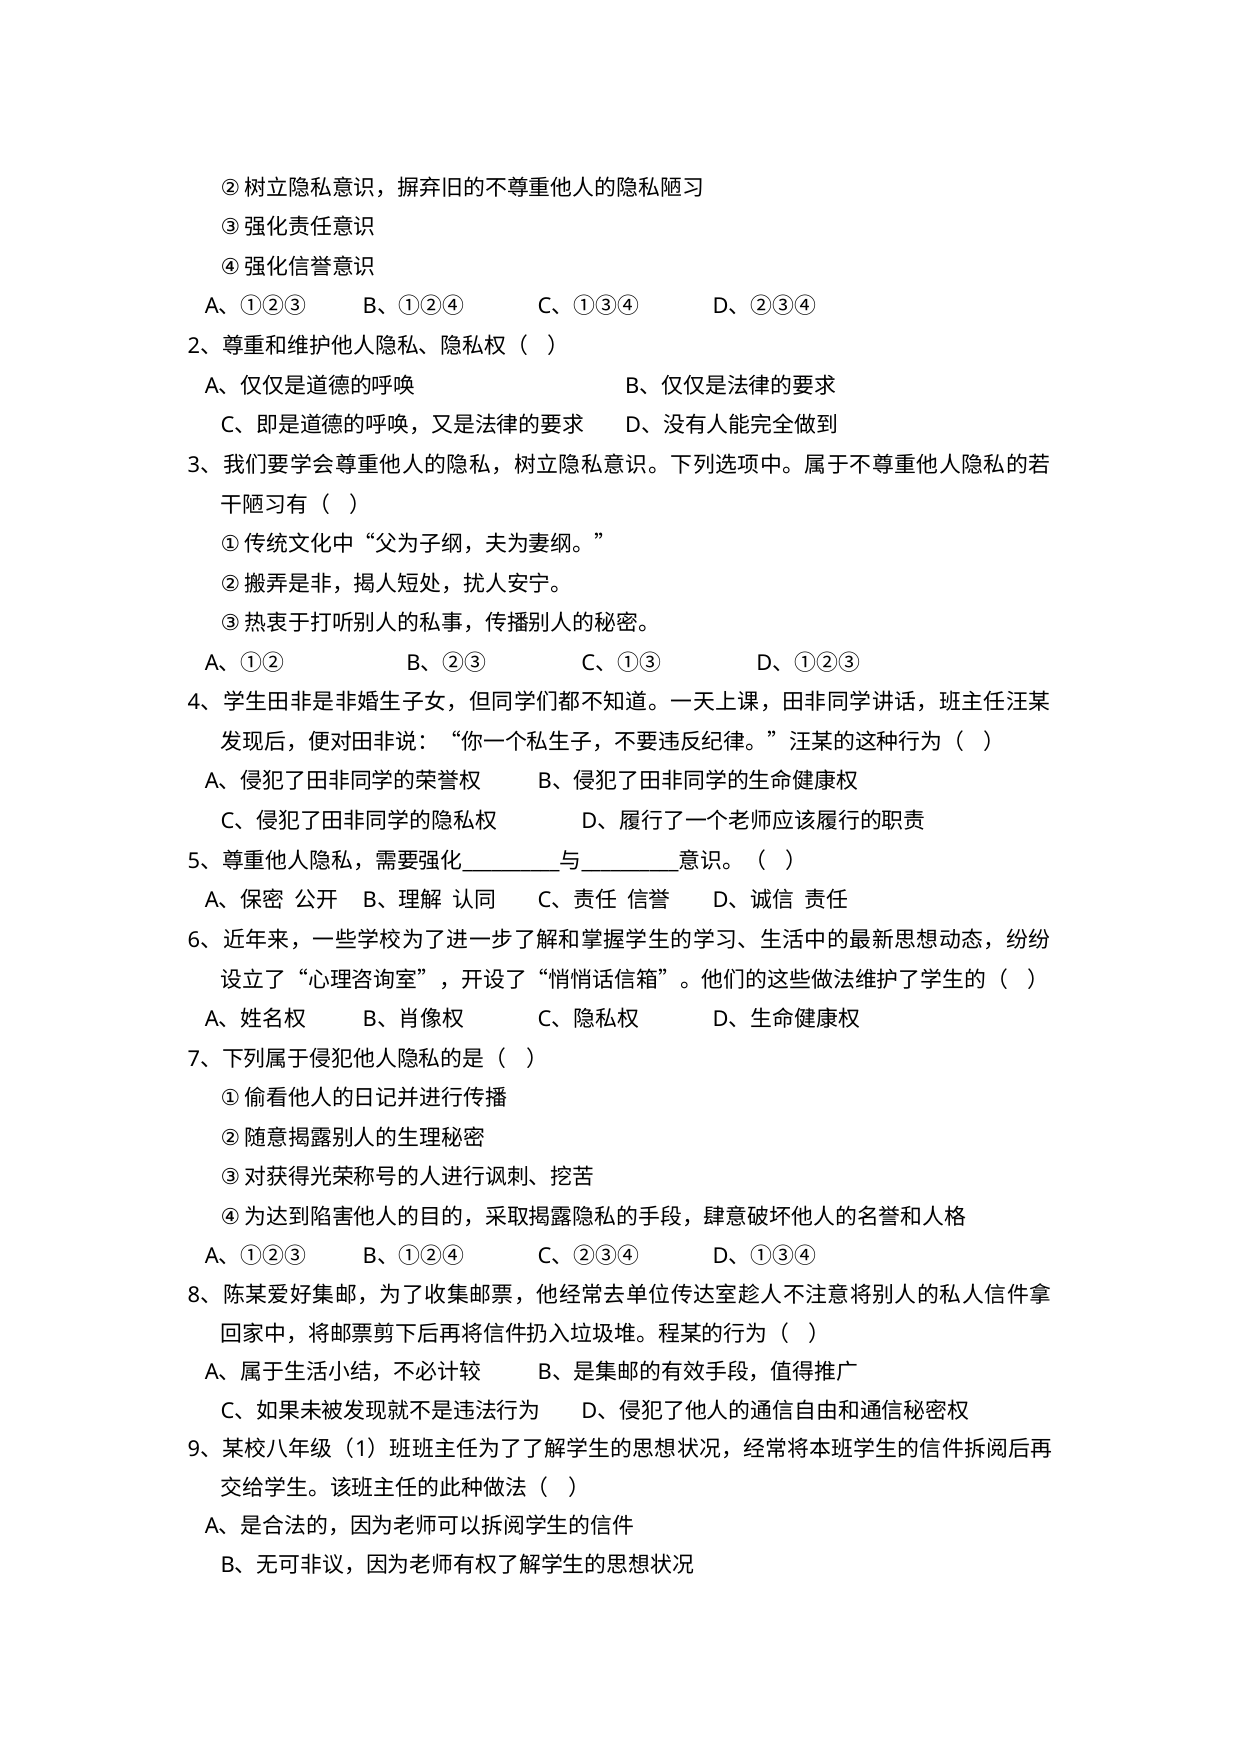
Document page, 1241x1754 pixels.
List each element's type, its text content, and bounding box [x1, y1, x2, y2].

text A、①②③ B、①②④ C、①③④ D、②③④ [187, 281, 1053, 320]
text A、①② B、②③ C、①③ D、①②③ [187, 637, 1053, 677]
text ②搬弄是非，揭人短处，扰人安宁。 [220, 558, 1053, 597]
text ④为达到陷害他人的目的，采取揭露隐私的手段，肆意破坏他人的名誉和人格 [187, 1191, 1053, 1231]
text 7、下列属于侵犯他人隐私的是（ ） [187, 1033, 1053, 1072]
text ②树立隐私意识，摒弃旧的不尊重他人的隐私陋习 [187, 162, 1053, 202]
text 8、陈某爱好集邮，为了收集邮票，他经常去单位传达室趁人不注意将别人的私人信件拿回家中，将邮票剪下后再将信件扔入垃圾堆。程某的行为（ ） [187, 1270, 1053, 1347]
text ③对获得光荣称号的人进行讽刺、挖苦 [187, 1152, 1053, 1191]
text 6、近年来，一些学校为了进一步了解和掌握学生的学习、生活中的最新思想动态，纷纷设立了“心理咨询室”，开设了“悄悄话信箱”。他们的这些做法维护了学生的（ ） [187, 914, 1053, 993]
text ②随意揭露别人的生理秘密 [187, 1112, 1053, 1152]
text ③强化责任意识 [187, 202, 1053, 241]
text A、①②③ B、①②④ C、②③④ D、①③④ [187, 1231, 1053, 1270]
text A、是合法的，因为老师可以拆阅学生的信件 [187, 1502, 1053, 1540]
text 9、某校八年级（1）班班主任为了了解学生的思想状况，经常将本班学生的信件拆阅后再交给学生。该班主任的此种做法（ ） [187, 1424, 1053, 1502]
text C、如果未被发现就不是违法行为 D、侵犯了他人的通信自由和通信秘密权 [187, 1386, 1053, 1424]
text B、无可非议，因为老师有权了解学生的思想状况 [187, 1540, 1053, 1579]
text A、侵犯了田非同学的荣誉权 B、侵犯了田非同学的生命健康权 [187, 756, 1053, 795]
text ③热衷于打听别人的私事，传播别人的秘密。 [220, 597, 1053, 637]
text ④强化信誉意识 [187, 241, 1053, 281]
text 3、我们要学会尊重他人的隐私，树立隐私意识。下列选项中。属于不尊重他人隐私的若干陋习有（ ） [187, 439, 1053, 518]
text ①传统文化中“父为子纲，夫为妻纲。” [220, 518, 1053, 558]
text A、属于生活小结，不必计较 B、是集邮的有效手段，值得推广 [187, 1347, 1053, 1386]
text 5、尊重他人隐私，需要强化__________与__________意识。（ ） [187, 835, 1053, 874]
text A、保密 公开 B、理解 认同 C、责任 信誉 D、诚信 责任 [187, 874, 1053, 914]
text C、即是道德的呼唤，又是法律的要求 D、没有人能完全做到 [187, 399, 1053, 439]
text A、姓名权 B、肖像权 C、隐私权 D、生命健康权 [187, 993, 1053, 1033]
text ①偷看他人的日记并进行传播 [187, 1072, 1053, 1112]
text C、侵犯了田非同学的隐私权 D、履行了一个老师应该履行的职责 [187, 795, 1053, 835]
text A、仅仅是道德的呼唤 B、仅仅是法律的要求 [187, 360, 1053, 399]
text 2、尊重和维护他人隐私、隐私权（ ） [187, 320, 1053, 360]
text 4、学生田非是非婚生子女，但同学们都不知道。一天上课，田非同学讲话，班主任汪某发现后，便对田非说：“你一个私生子，不要违反纪律。”汪某的这种行为（ ） [187, 677, 1053, 756]
